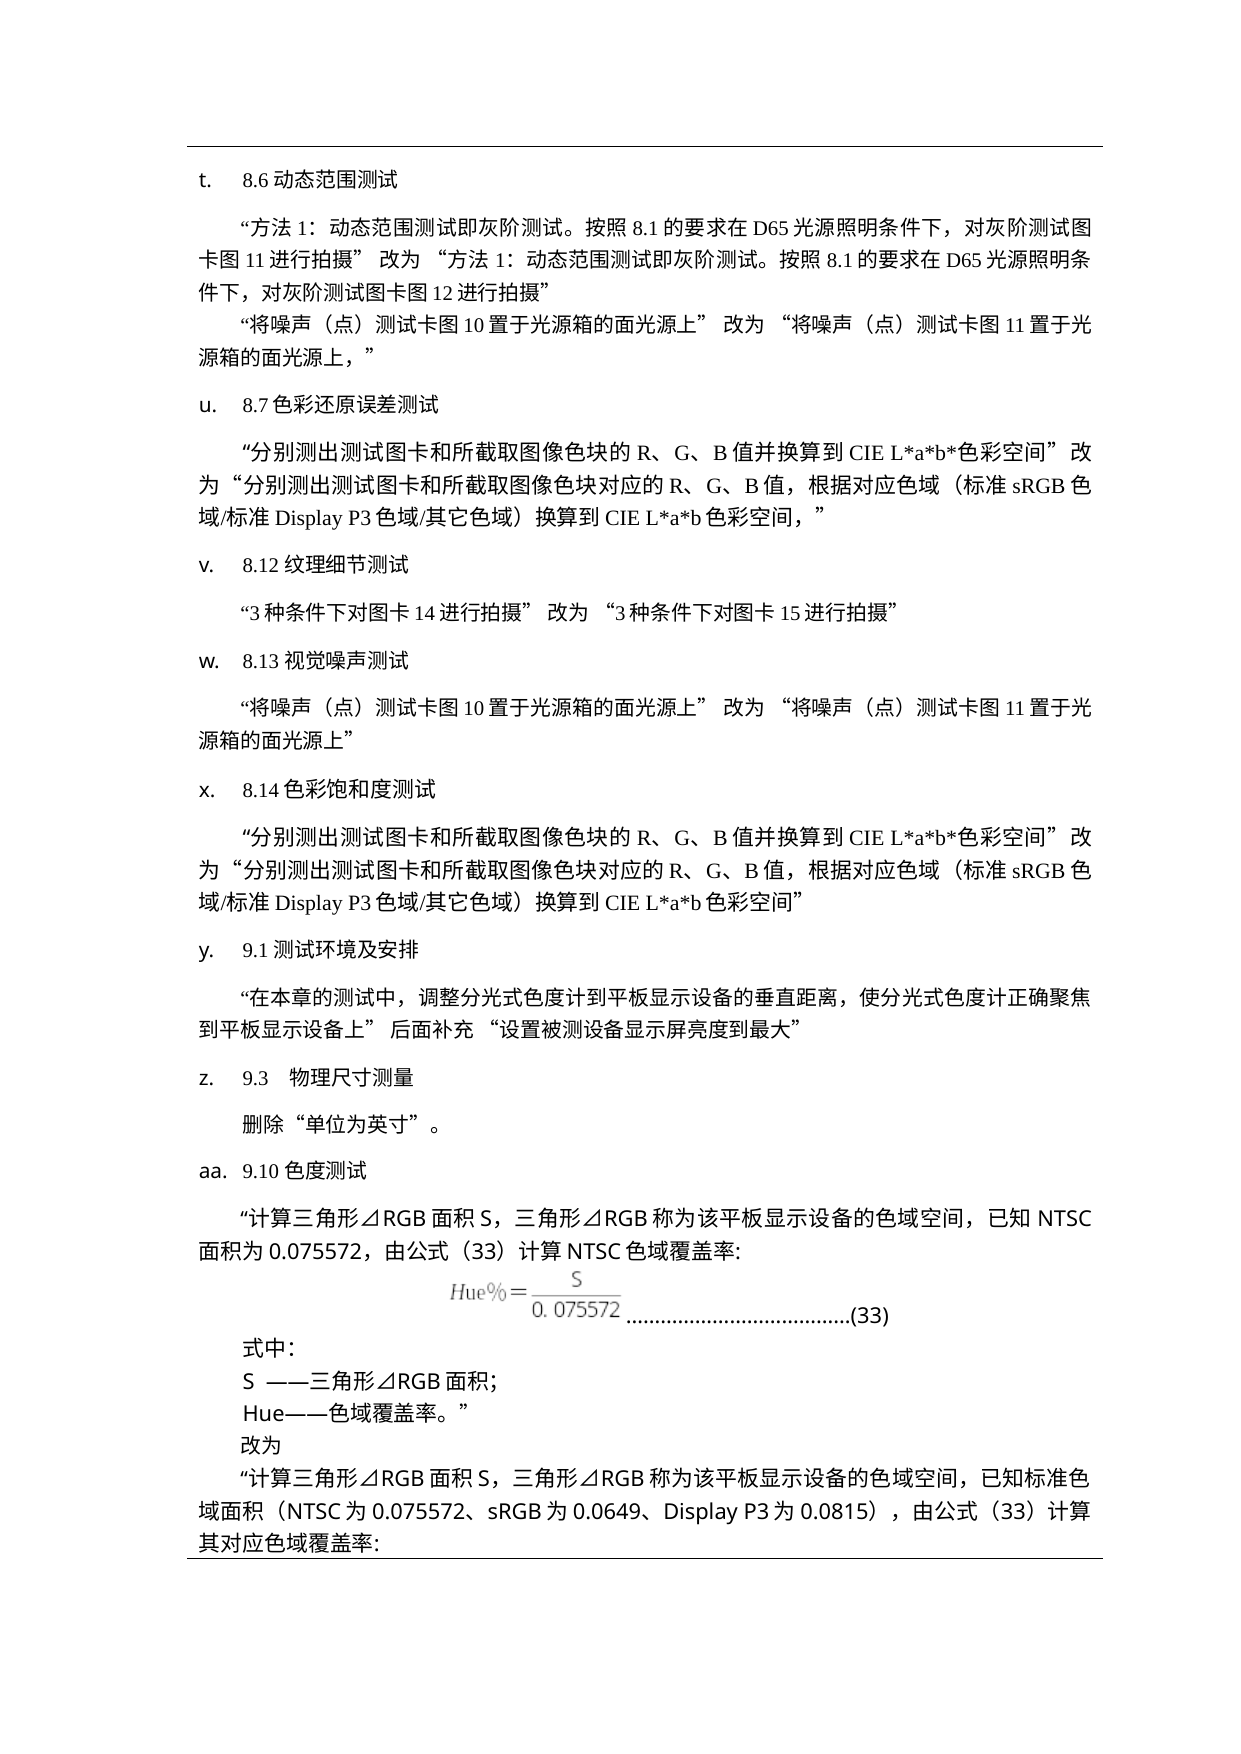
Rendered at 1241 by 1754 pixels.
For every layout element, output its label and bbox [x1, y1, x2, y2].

table_header [187, 147, 1103, 1558]
